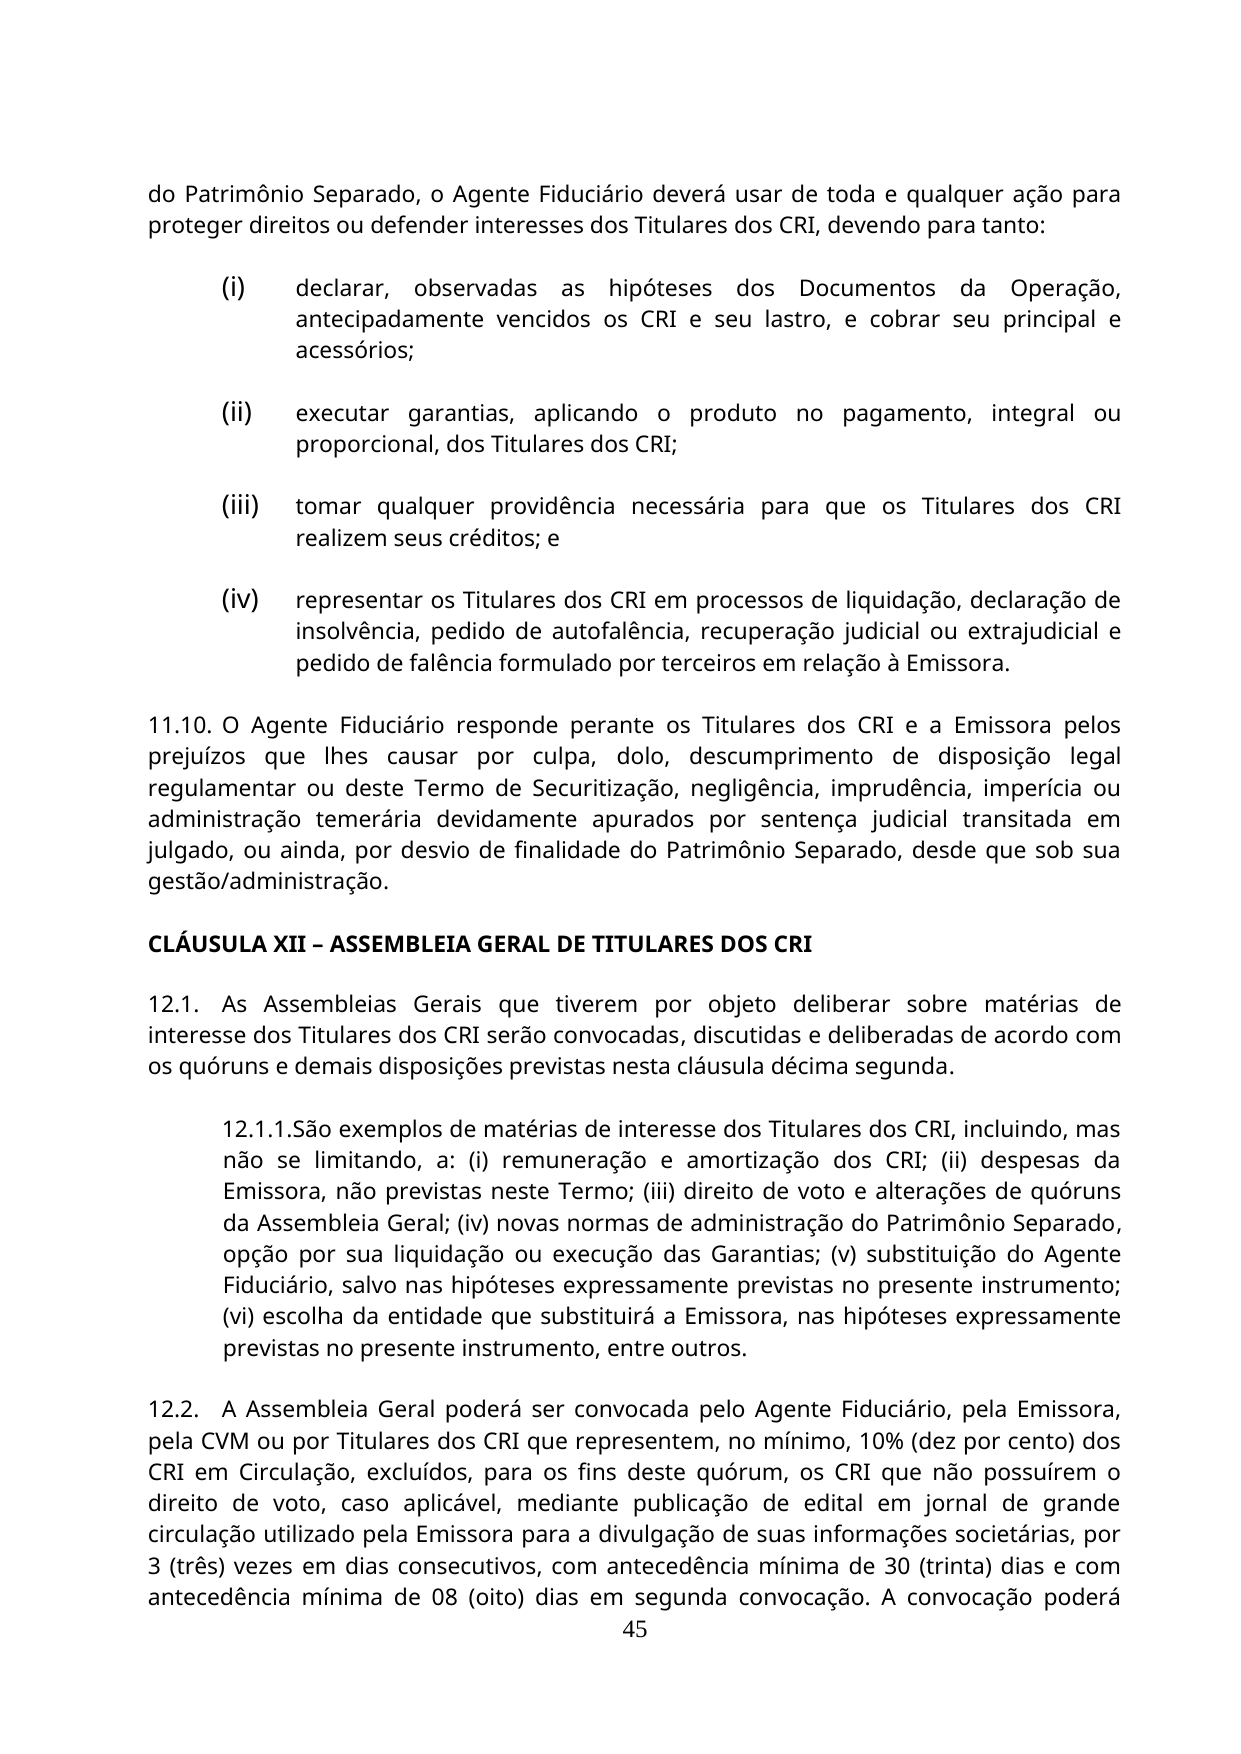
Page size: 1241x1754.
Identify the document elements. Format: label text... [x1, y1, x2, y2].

subtitle CLÁUSULA XII – ASSEMBLEIA GERAL DE TITULARES DOS CRI [148, 927, 1122, 958]
list São exemplos de matérias de interesse dos Titulares dos CRI, incluindo, mas não se limitando, a: (i) remuneração e amortização dos CRI; (ii) despesas da Emissora, não previstas neste Termo; (iii) direito de voto e alterações de quóruns da Assembleia Geral; (iv) novas normas de administração do Patrimônio Separado, opção por sua liquidação ou execução das Garantias; (v) substituição do Agente Fiduciário, salvo nas hipóteses expressamente previstas no presente instrumento; (vi) escolha da entidade que substituirá a Emissora, nas hipóteses expressamente previstas no presente instrumento, entre outros. [222, 1112, 1122, 1362]
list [148, 1393, 1122, 1612]
list As Assembleias Gerais que tiverem por objeto deliberar sobre matérias de interesse dos Titulares dos CRI serão convocadas, discutidas e deliberadas de acordo com os quóruns e demais disposições previstas nesta cláusula décima segunda. [148, 987, 1122, 1081]
list O Agente Fiduciário responde perante os Titulares dos CRI e a Emissora pelos prejuízos que lhes causar por culpa, dolo, descumprimento de disposição legal regulamentar ou deste Termo de Securitização, negligência, imprudência, imperícia ou administração temerária devidamente apurados por sentença judicial transitada em julgado, ou ainda, por desvio de finalidade do Patrimônio Separado, desde que sob sua gestão/administração. [148, 708, 1122, 896]
list executar garantias, aplicando o produto no pagamento, integral ou proporcional, dos Titulares dos CRI; [222, 396, 1122, 458]
list tomar qualquer providência necessária para que os Titulares dos CRI realizem seus créditos; e [222, 490, 1122, 552]
list declarar, observadas as hipóteses dos Documentos da Operação, antecipadamente vencidos os CRI e seu lastro, e cobrar seu principal e acessórios; [222, 271, 1122, 365]
list representar os Titulares dos CRI em processos de liquidação, declaração de insolvência, pedido de autofalência, recuperação judicial ou extrajudicial e pedido de falência formulado por terceiros em relação à Emissora. [222, 583, 1122, 677]
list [148, 177, 1122, 240]
